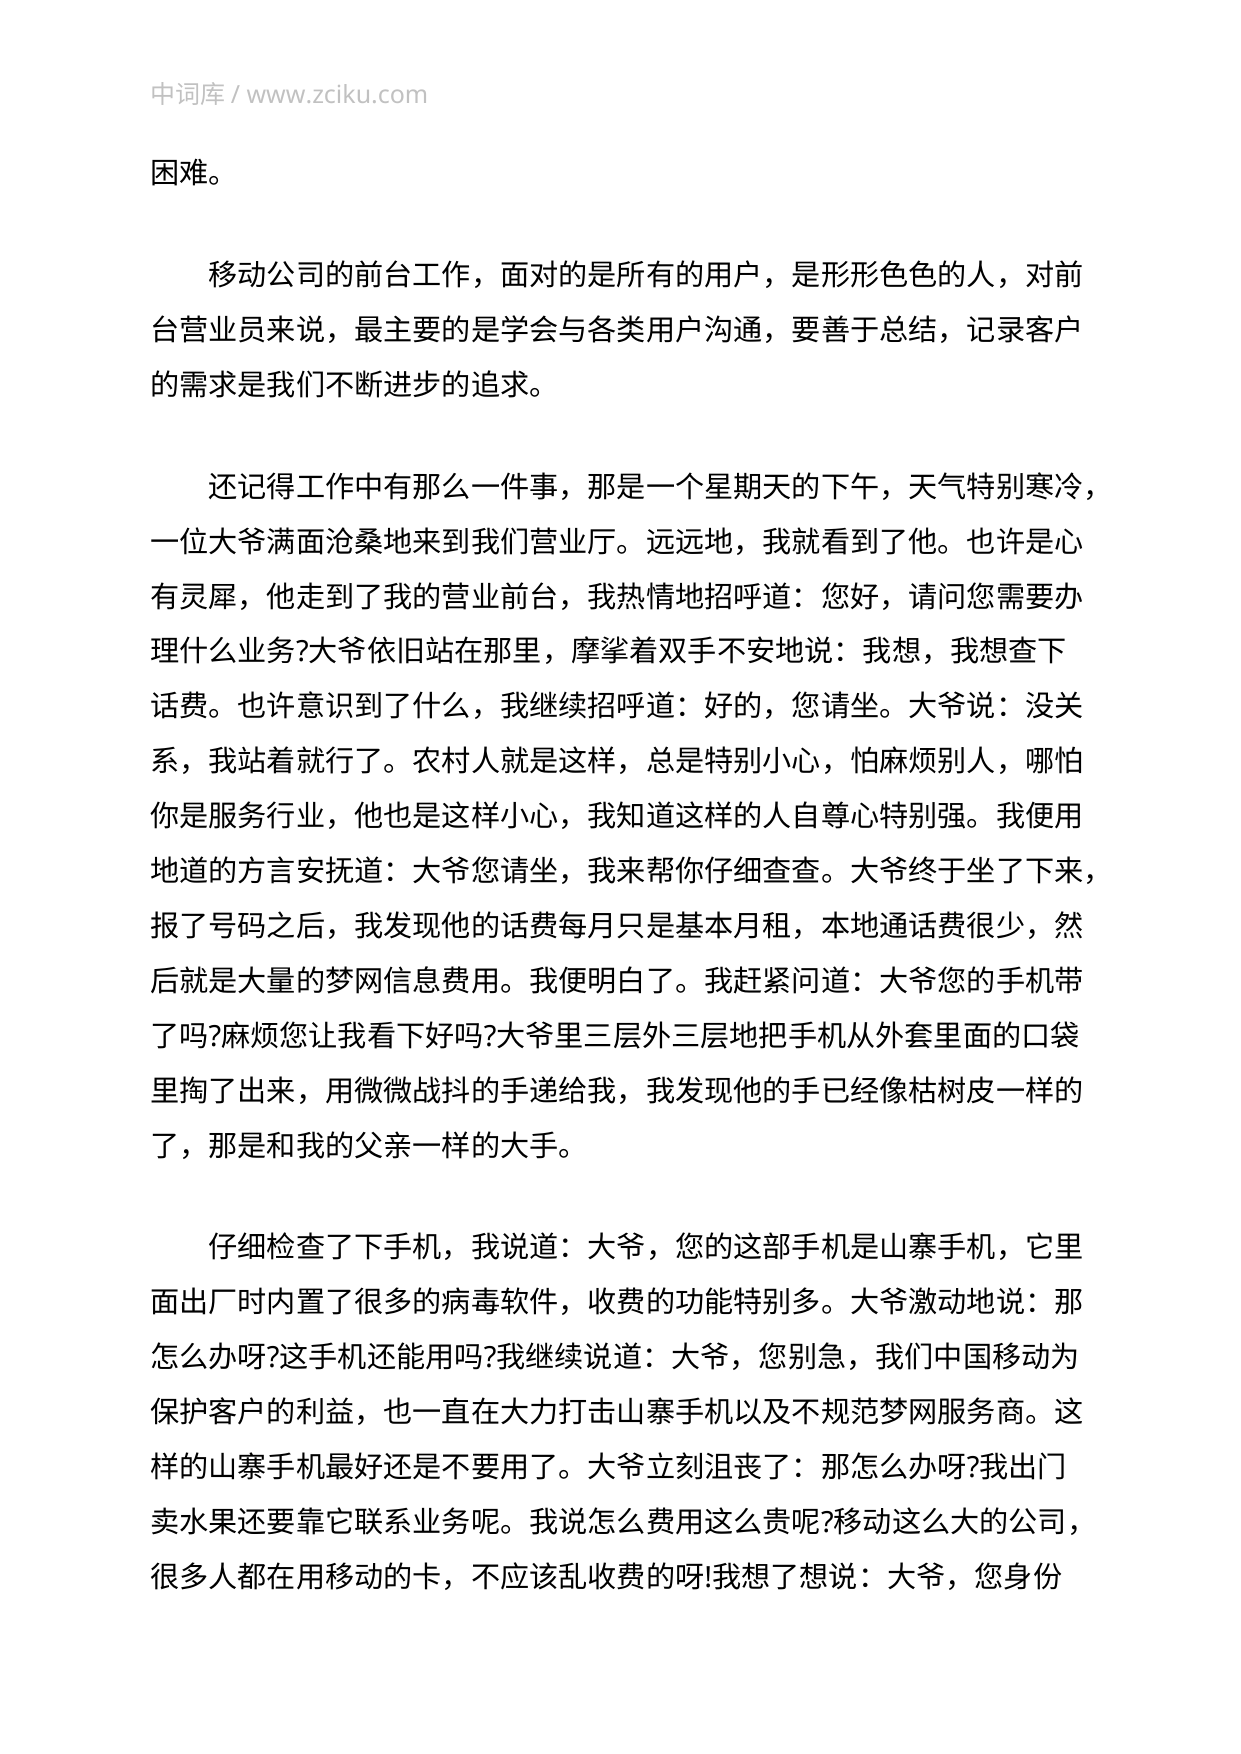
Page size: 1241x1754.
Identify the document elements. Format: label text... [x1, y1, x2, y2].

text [150, 1224, 1090, 1596]
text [150, 150, 1090, 192]
text 移动公司的前台工作，面对的是所有的用户，是形形色色的人，对前台营业员来说，最主要的是学会与各类用户沟通，要善于总结，记录客户的需求是我们不断进步的追求。 [150, 252, 1090, 404]
text 还记得工作中有那么一件事，那是一个星期天的下午，天气特别寒冷，一位大爷满面沧桑地来到我们营业厅。远远地，我就看到了他。也许是心有灵犀，他走到了我的营业前台，我热情地招呼道：您好，请问您需要办理什么业务?大爷依旧站在那里，摩挲着双手不安地说：我想，我想查下话费。也许意识到了什么，我继续招呼道：好的，您请坐。大爷说：没关系，我站着就行了。农村人就是这样，总是特别小心，怕麻烦别人，哪怕你是服务行业，他也是这样小心，我知道这样的人自尊心特别强。我便用地道的方言安抚道：大爷您请坐，我来帮你仔细查查。大爷终于坐了下来，报了号码之后，我发现他的话费每月只是基本月租，本地通话费很少，然后就是大量的梦网信息费用。我便明白了。我赶紧问道：大爷您的手机带了吗?麻烦您让我看下好吗?大爷里三层外三层地把手机从外套里面的口袋里掏了出来，用微微战抖的手递给我，我发现他的手已经像枯树皮一样的了，那是和我的父亲一样的大手。 [150, 463, 1090, 1164]
